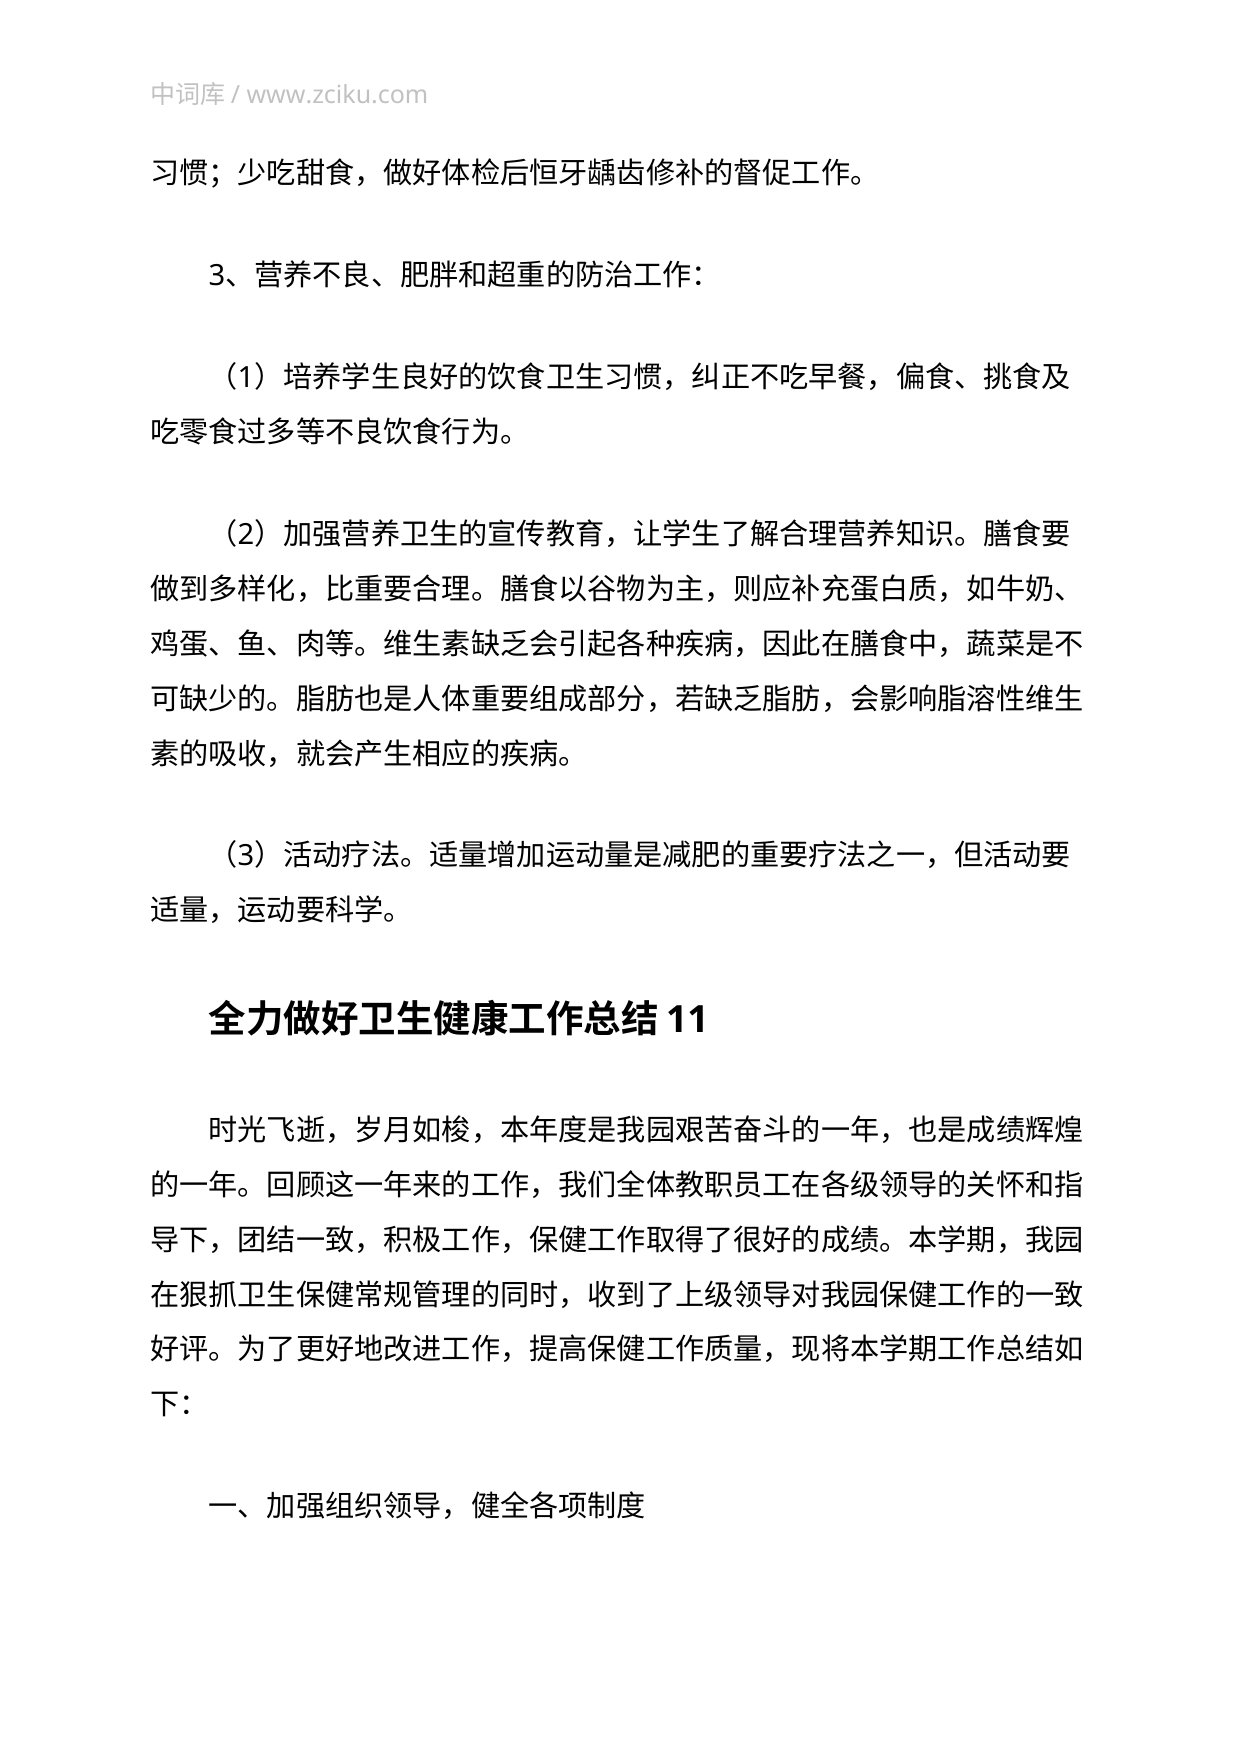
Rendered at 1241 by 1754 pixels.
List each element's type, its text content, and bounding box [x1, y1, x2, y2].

text 一、加强组织领导，健全各项制度 [150, 1483, 1090, 1525]
text （3）活动疗法。适量增加运动量是减肥的重要疗法之一，但活动要适量，运动要科学。 [150, 832, 1090, 929]
text 全力做好卫生健康工作总结11 [150, 989, 1090, 1043]
text （1）培养学生良好的饮食卫生习惯，纠正不吃早餐，偏食、挑食及吃零食过多等不良饮食行为。 [150, 354, 1090, 451]
text （2）加强营养卫生的宣传教育，让学生了解合理营养知识。膳食要做到多样化，比重要合理。膳食以谷物为主，则应补充蛋白质，如牛奶、鸡蛋、鱼、肉等。维生素缺乏会引起各种疾病，因此在膳食中，蔬菜是不可缺少的。脂肪也是人体重要组成部分，若缺乏脂肪，会影响脂溶性维生素的吸收，就会产生相应的疾病。 [150, 511, 1090, 772]
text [150, 150, 1090, 192]
text 时光飞逝，岁月如梭，本年度是我园艰苦奋斗的一年，也是成绩辉煌的一年。回顾这一年来的工作，我们全体教职员工在各级领导的关怀和指导下，团结一致，积极工作，保健工作取得了很好的成绩。本学期，我园在狠抓卫生保健常规管理的同时，收到了上级领导对我园保健工作的一致好评。为了更好地改进工作，提高保健工作质量，现将本学期工作总结如下： [150, 1106, 1090, 1423]
text 3、营养不良、肥胖和超重的防治工作： [150, 252, 1090, 294]
